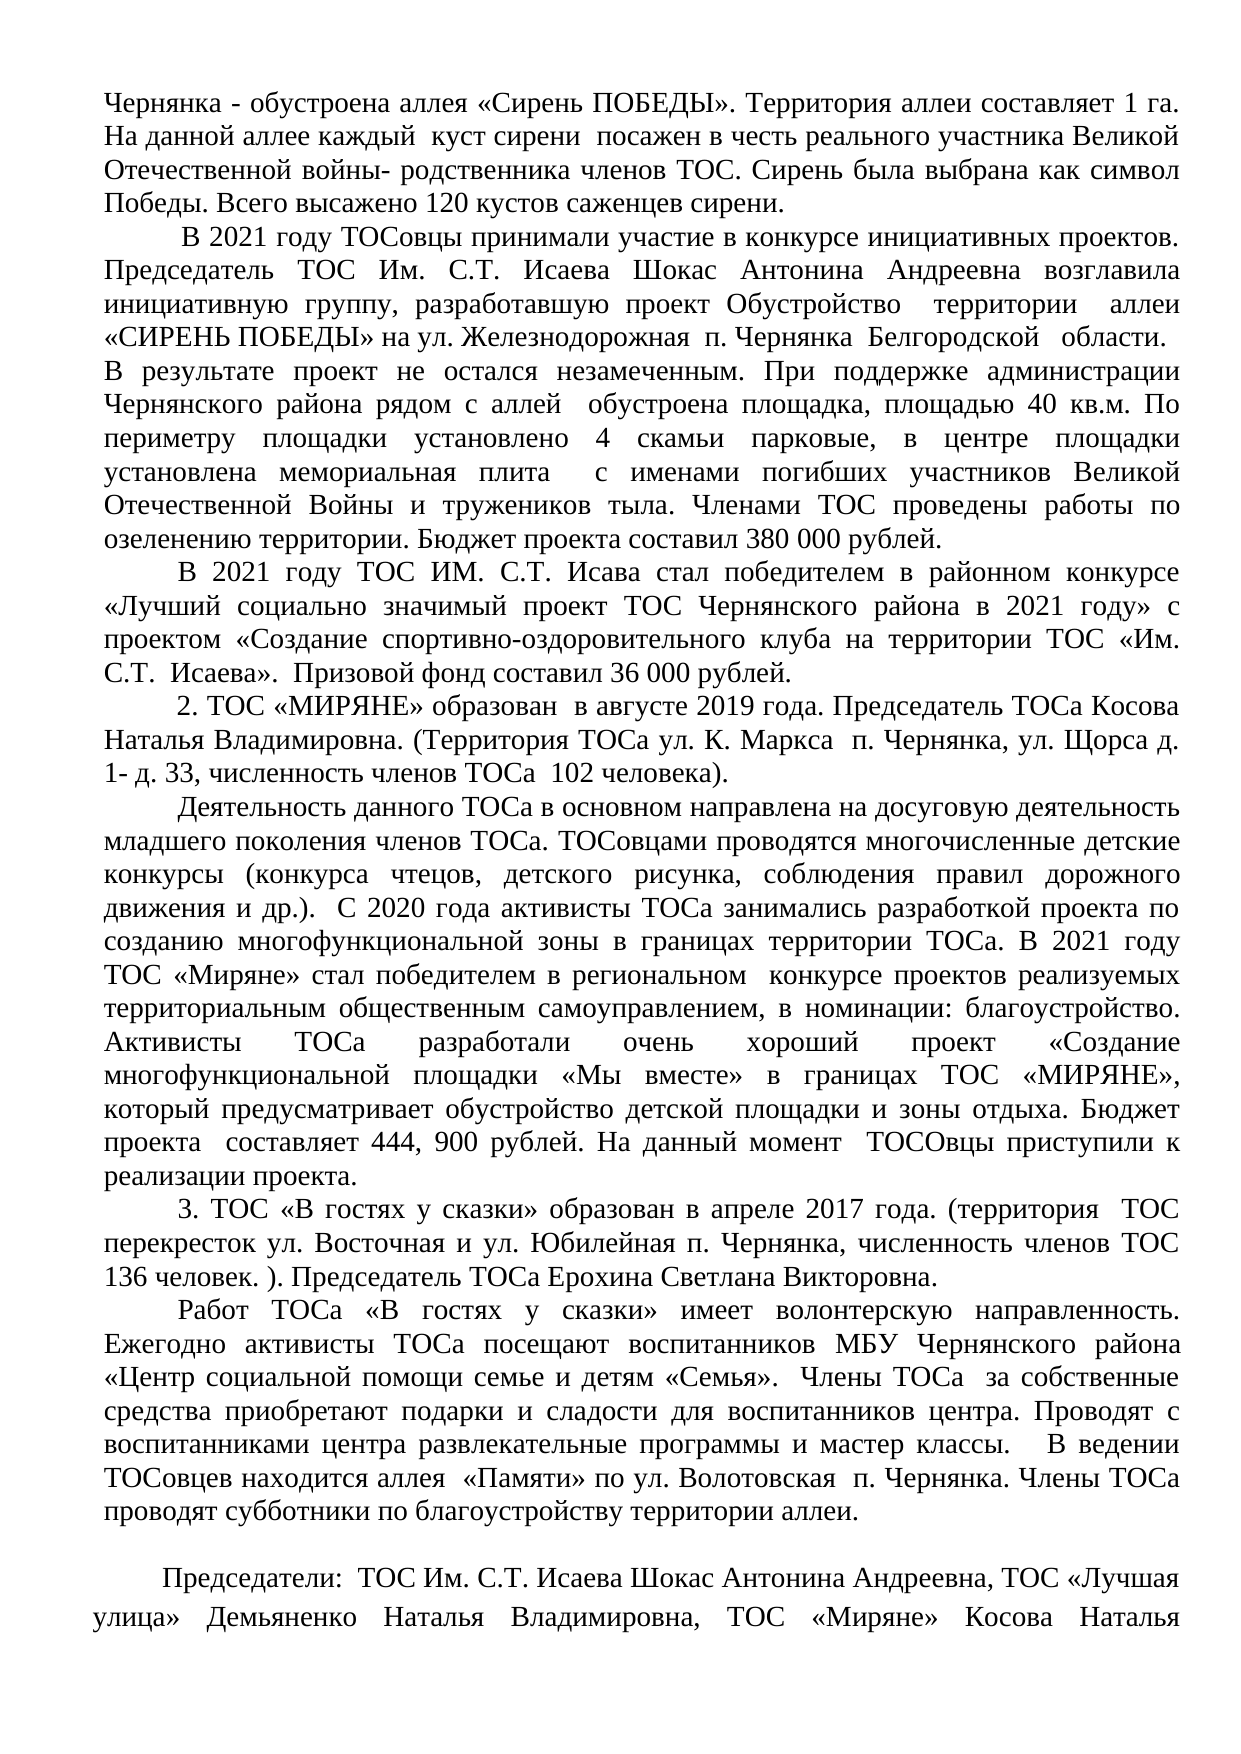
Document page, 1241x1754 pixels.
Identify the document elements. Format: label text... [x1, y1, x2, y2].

text Работ ТОСа «В гостях у сказки» имеет волонтерскую направленность. Ежегодно активисты ТОСа посещают воспитанников МБУ Чернянского района «Центр социальной помощи семье и детям «Семья». Члены ТОСа за собственные средства приобретают подарки и сладости для воспитанников центра. Проводят с воспитанниками центра развлекательные программы и мастер классы. В ведении ТОСовцев находится аллея «Памяти» по ул. Волотовская п. Чернянка. Члены ТОСа проводят субботники по благоустройству территории аллеи. [103, 1292, 1181, 1527]
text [92, 1561, 1181, 1633]
text 2. ТОС «МИРЯНЕ» образован в августе 2019 года. Председатель ТОСа Косова Наталья Владимировна. (Территория ТОСа ул. К. Маркса п. Чернянка, ул. Щорса д. 1- д. 33, численность членов ТОСа 102 человека). [103, 688, 1181, 789]
text 3. ТОС «В гостях у сказки» образован в апреле 2017 года. (территория ТОС перекресток ул. Восточная и ул. Юбилейная п. Чернянка, численность членов ТОС 136 человек. ). Председатель ТОСа Ерохина Светлана Викторовна. [103, 1192, 1181, 1292]
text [103, 85, 1181, 219]
text В 2021 году ТОСовцы принимали участие в конкурсе инициативных проектов. Председатель ТОС Им. С.Т. Исаева Шокас Антонина Андреевна возглавила инициативную группу, разработавшую проект Обустройство территории аллеи «СИРЕНЬ ПОБЕДЫ» на ул. Железнодорожная п. Чернянка Белгородской области. [103, 219, 1181, 353]
text Деятельность данного ТОСа в основном направлена на досуговую деятельность младшего поколения членов ТОСа. ТОСовцами проводятся многочисленные детские конкурсы (конкурса чтецов, детского рисунка, соблюдения правил дорожного движения и др.). С 2020 года активисты ТОСа занимались разработкой проекта по созданию многофункциональной зоны в границах территории ТОСа. В 2021 году ТОС «Миряне» стал победителем в региональном конкурсе проектов реализуемых территориальным общественным самоуправлением, в номинации: благоустройство. Активисты ТОСа разработали очень хороший проект «Создание многофункциональной площадки «Мы вместе» в границах ТОС «МИРЯНЕ», который предусматривает обустройство детской площадки и зоны отдыха. Бюджет проекта составляет 444, 900 рублей. На данный момент ТОСОвцы приступили к реализации проекта. [103, 789, 1181, 1192]
text В результате проект не остался незамеченным. При поддержке администрации Чернянского района рядом с аллей обустроена площадка, площадью 40 кв.м. По периметру площадки установлено 4 скамьи парковые, в центре площадки установлена мемориальная плита с именами погибших участников Великой Отечественной Войны и тружеников тыла. Членами ТОС проведены работы по озеленению территории. Бюджет проекта составил 380 000 рублей. [103, 353, 1181, 554]
text В 2021 году ТОС ИМ. С.Т. Исава стал победителем в районном конкурсе «Лучший социально значимый проект ТОС Чернянского района в 2021 году» с проектом «Создание спортивно-оздоровительного клуба на территории ТОС «Им. С.Т. Исаева». Призовой фонд составил 36 000 рублей. [103, 554, 1181, 688]
